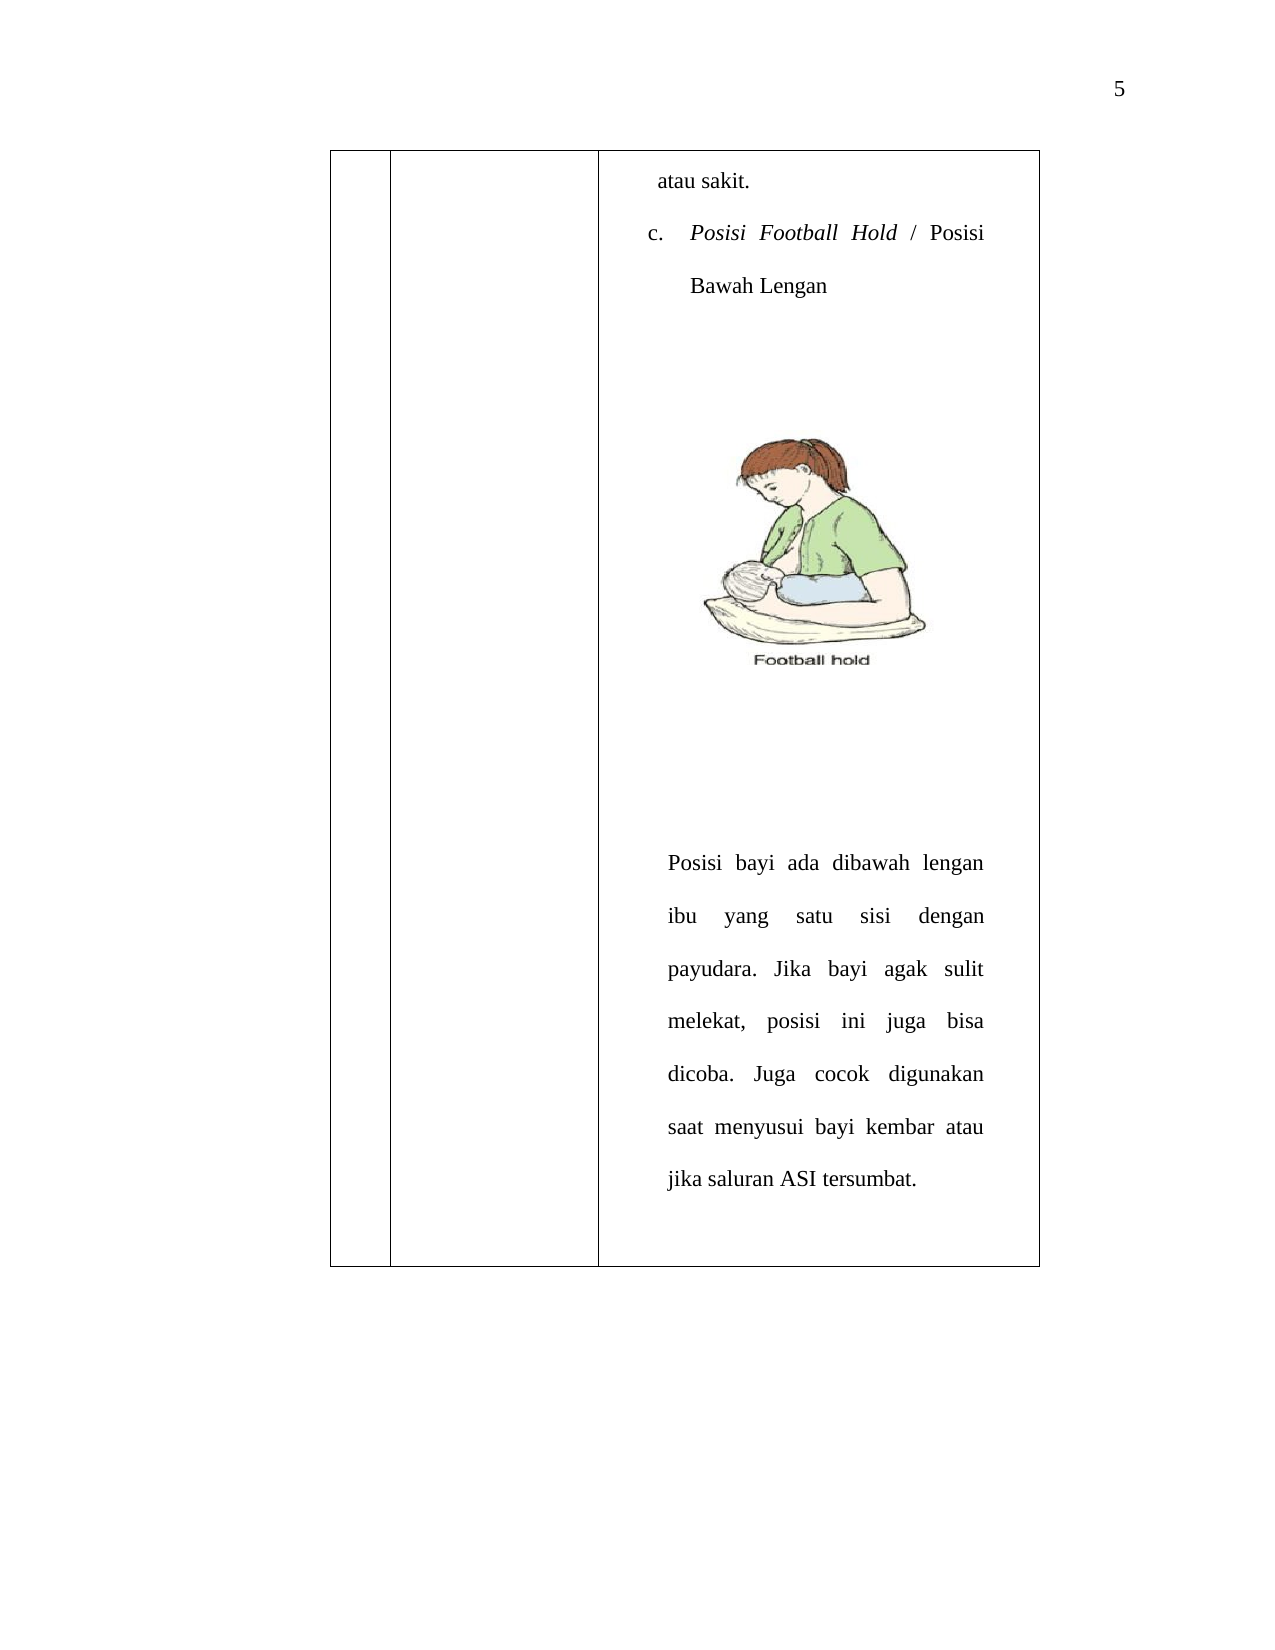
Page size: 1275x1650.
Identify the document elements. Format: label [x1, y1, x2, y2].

picture [699, 430, 934, 665]
table_header [391, 151, 598, 1266]
table_header [331, 151, 390, 1266]
table_header [599, 151, 1039, 1266]
